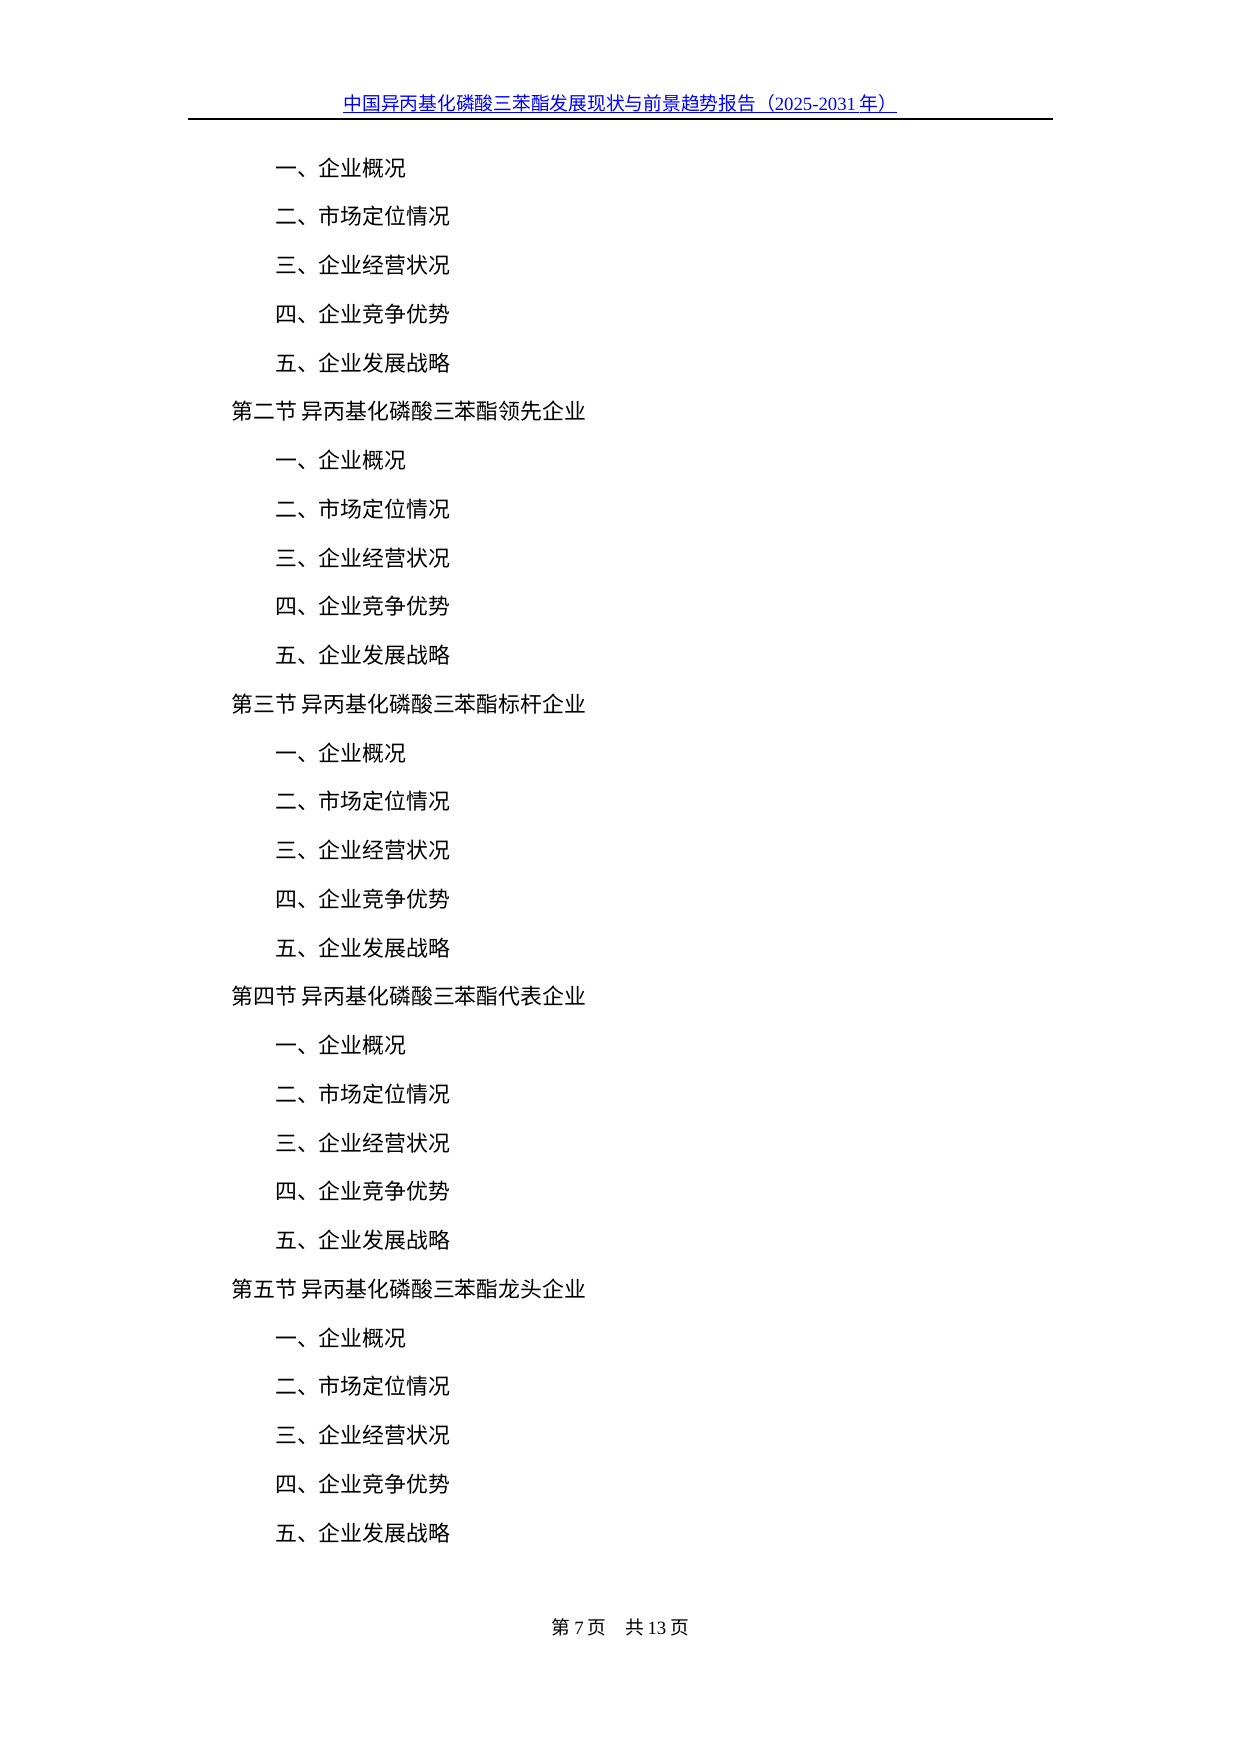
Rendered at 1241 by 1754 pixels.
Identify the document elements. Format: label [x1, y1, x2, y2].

text [187, 150, 1053, 1548]
